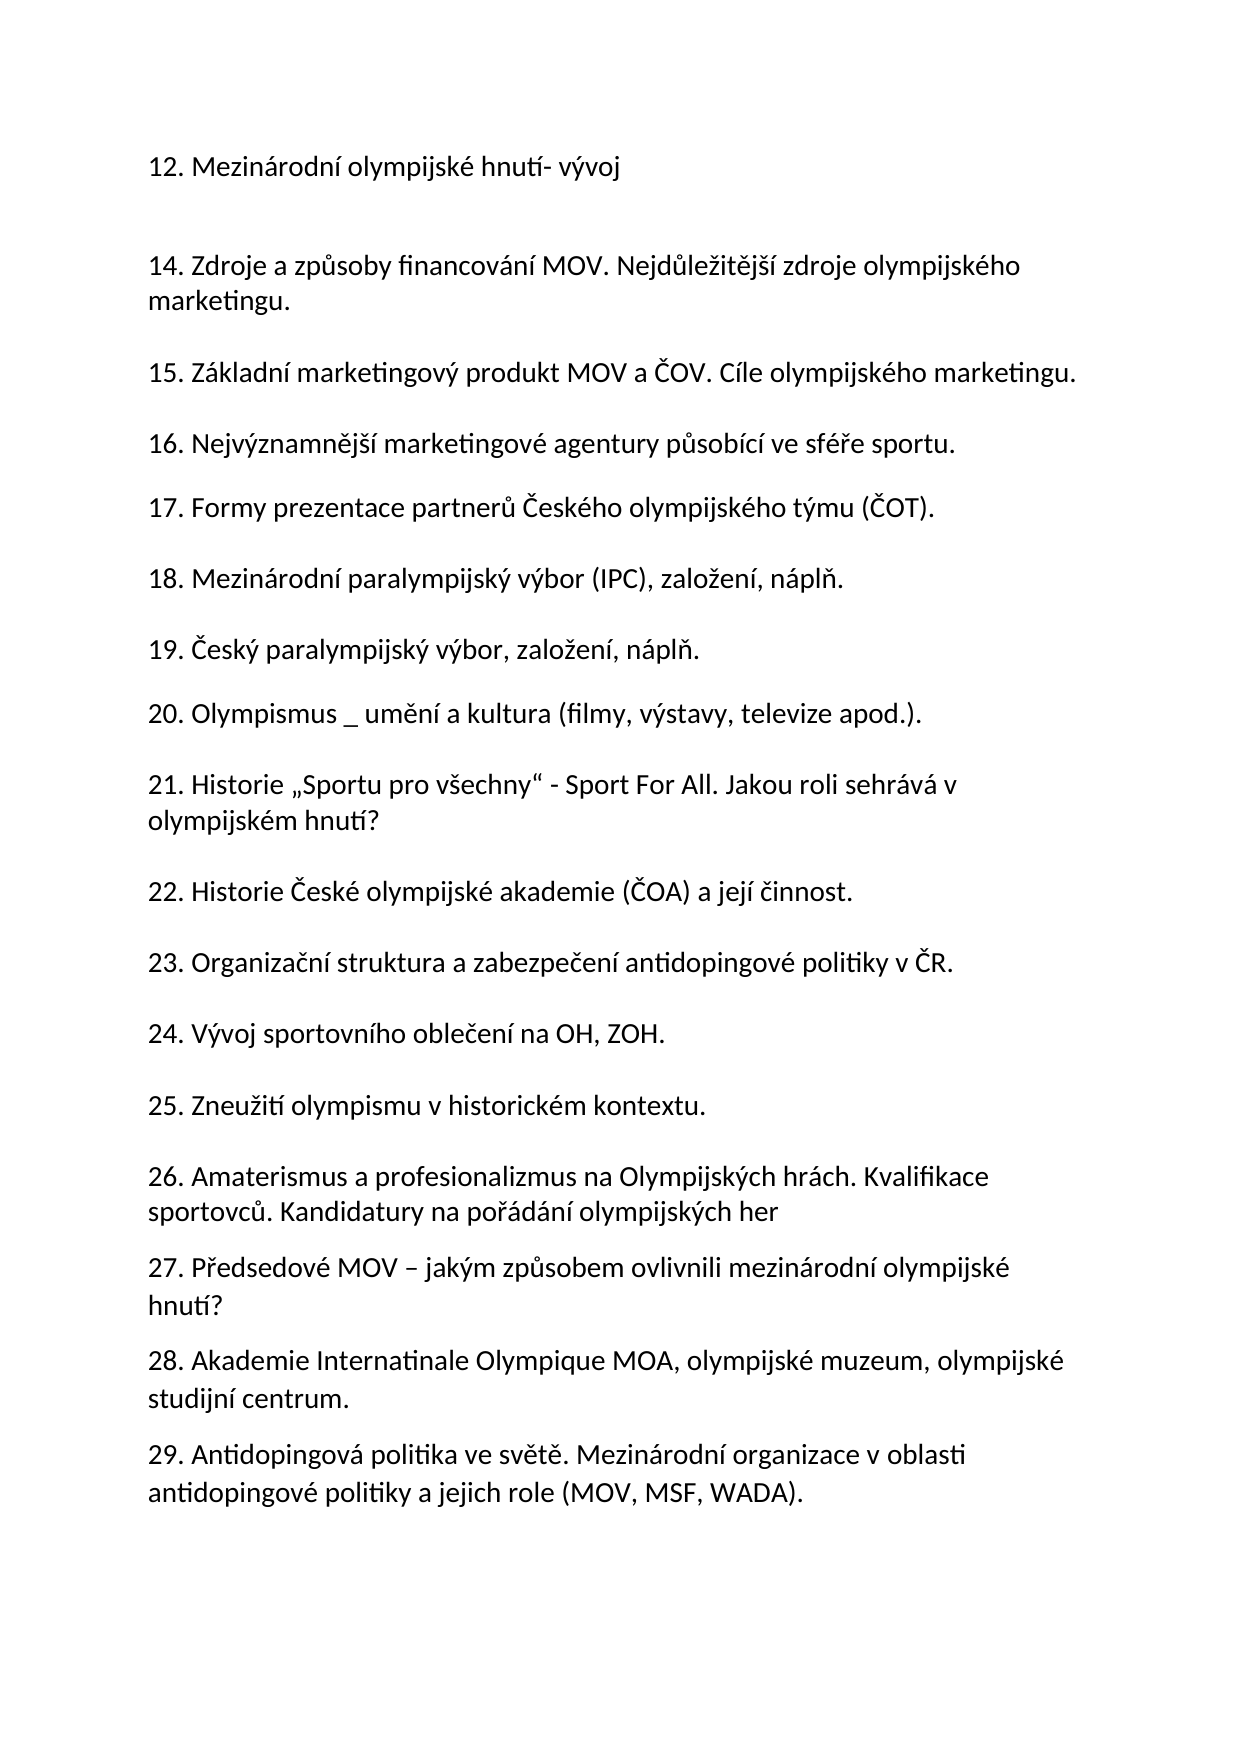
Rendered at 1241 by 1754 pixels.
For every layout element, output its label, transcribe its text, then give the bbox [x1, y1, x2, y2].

text 17. Formy prezentace partnerů Českého olympijského týmu (ČOT). [148, 489, 1093, 524]
text 15. Základní marketingový produkt MOV a ČOV. Cíle olympijského marketingu. [148, 354, 1093, 389]
text 23. Organizační struktura a zabezpečení antidopingové politiky v ČR. [148, 944, 1093, 980]
text 16. Nejvýznamnější marketingové agentury působící ve sféře sportu. [148, 425, 1093, 461]
text 26. Amaterismus a profesionalizmus na Olympijských hrách. Kvalifikace [148, 1158, 1093, 1193]
text 20. Olympismus _ umění a kultura (filmy, výstavy, televize apod.). [148, 695, 1093, 730]
text 18. Mezinárodní paralympijský výbor (IPC), založení, náplň. [148, 560, 1093, 596]
text 28. Akademie Internatinale Olympique MOA, olympijské muzeum, olympijské studijní centrum. [148, 1342, 1093, 1416]
text 12. Mezinárodní olympijské hnutí- vývoj [148, 148, 1093, 183]
text 25. Zneužití olympismu v historickém kontextu. [148, 1087, 1093, 1122]
text 21. Historie „Sportu pro všechny“ - Sport For All. Jakou roli sehrává v olympijském hnutí? [148, 766, 1093, 837]
text 29. Antidopingová politika ve světě. Mezinárodní organizace v oblasti antidopingové politiky a jejich role (MOV, MSF, WADA). [148, 1436, 1093, 1510]
text sportovců. Kandidatury na pořádání olympijských her [148, 1193, 1093, 1229]
text 14. Zdroje a způsoby financování MOV. Nejdůležitější zdroje olympijského marketingu. [148, 247, 1093, 318]
text 19. Český paralympijský výbor, založení, náplň. [148, 631, 1093, 667]
text 22. Historie České olympijské akademie (ČOA) a její činnost. [148, 873, 1093, 908]
text 24. Vývoj sportovního oblečení na OH, ZOH. [148, 1015, 1093, 1051]
text 27. Předsedové MOV – jakým způsobem ovlivnili mezinárodní olympijské hnutí? [148, 1249, 1093, 1323]
